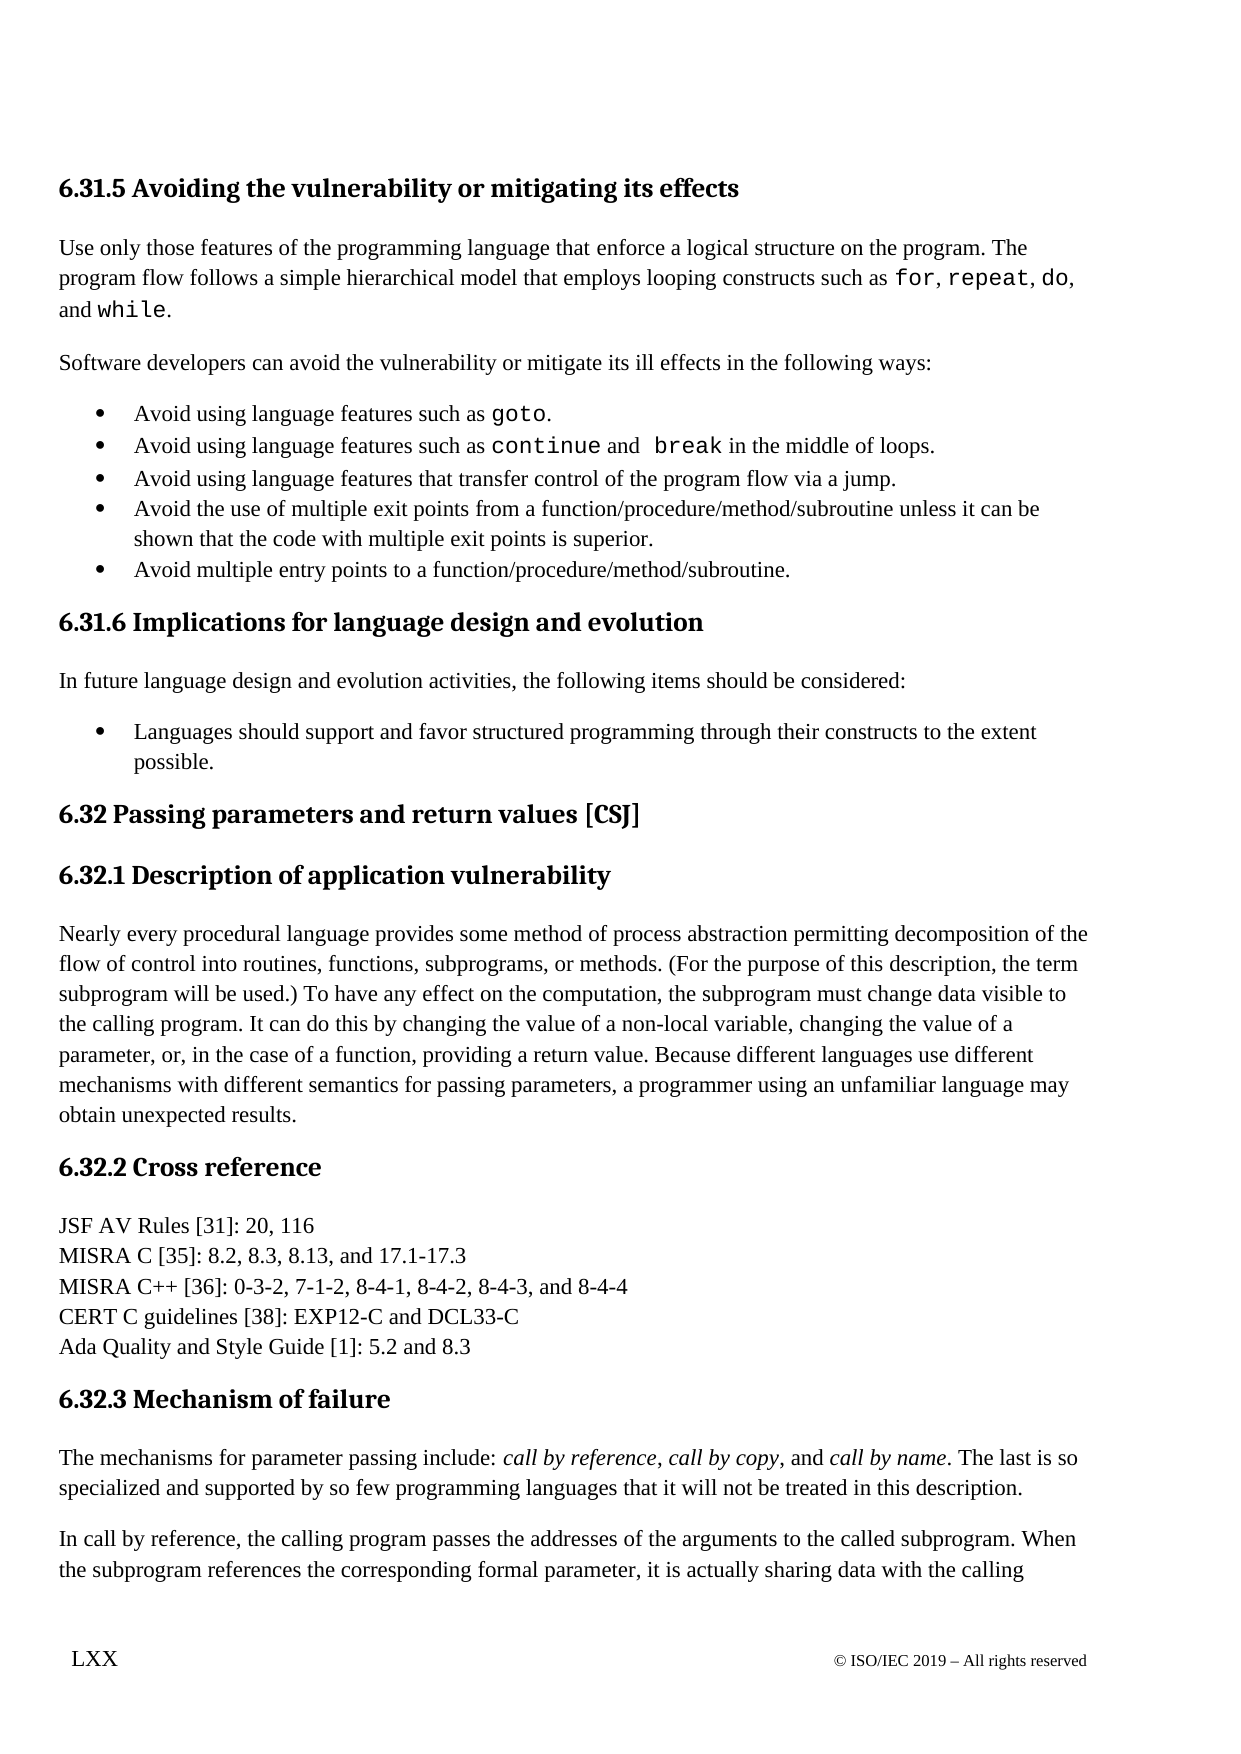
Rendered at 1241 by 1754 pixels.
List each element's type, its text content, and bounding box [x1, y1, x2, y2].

text Software developers can avoid the vulnerability or mitigate its ill effects in the following ways: [58, 349, 1099, 376]
list Avoid the use of multiple exit points from a function/procedure/method/subroutine unless it can be shown that the code with multiple exit points is superior. [96, 495, 1099, 552]
text The mechanisms for parameter passing include: call by reference, call by copy, and call by name. The last is so specialized and supported by so few programming languages that it will not be treated in this description. [58, 1444, 1099, 1501]
text Use only those features of the programming language that enforce a logical structure on the program. The program flow follows a simple hierarchical model that employs looping constructs such as for, repeat, do, and while. [58, 234, 1099, 324]
text Nearly every procedural language provides some method of process abstraction permitting decomposition of the flow of control into routines, functions, subprograms, or methods. (For the purpose of this description, the term subprogram will be used.) To have any effect on the computation, the subprogram must change data visible to the calling program. It can do this by changing the value of a non-local variable, changing the value of a parameter, or, in the case of a function, providing a return value. Because different languages use different mechanisms with different semantics for passing parameters, a programmer using an unfamiliar language may obtain unexpected results. [58, 920, 1099, 1127]
list Avoid using language features such as goto. [96, 400, 1099, 428]
text In future language design and evolution activities, the following items should be considered: [58, 667, 1099, 693]
subtitle 6.32.2 Cross reference [58, 1152, 1099, 1183]
text CERT C guidelines [38]: EXP12-C and DCL33-C [58, 1303, 1099, 1329]
subtitle 6.32.1 Description of application vulnerability [58, 860, 1099, 891]
list Avoid using language features that transfer control of the program flow via a jump. [96, 465, 1099, 491]
subtitle 6.32.3 Mechanism of failure [58, 1384, 1099, 1415]
subtitle 6.31.5 Avoiding the vulnerability or mitigating its effects [58, 173, 1099, 205]
list Avoid multiple entry points to a function/procedure/method/subroutine. [96, 556, 1099, 582]
text MISRA C++ [36]: 0-3-2, 7-1-2, 8-4-1, 8-4-2, 8-4-3, and 8-4-4 [58, 1273, 1099, 1299]
list Languages should support and favor structured programming through their constructs to the extent possible. [96, 718, 1099, 774]
list Avoid using language features such as continue and break in the middle of loops. [96, 433, 1099, 461]
text JSF AV Rules [31]: 20, 116 MISRA C [35]: 8.2, 8.3, 8.13, and 17.1-17.3 [58, 1212, 1099, 1269]
text Ada Quality and Style Guide [1]: 5.2 and 8.3 [58, 1333, 1099, 1359]
subtitle 6.31.6 Implications for language design and evolution [58, 607, 1099, 638]
subtitle 6.32 Passing parameters and return values [CSJ] [58, 799, 1099, 830]
